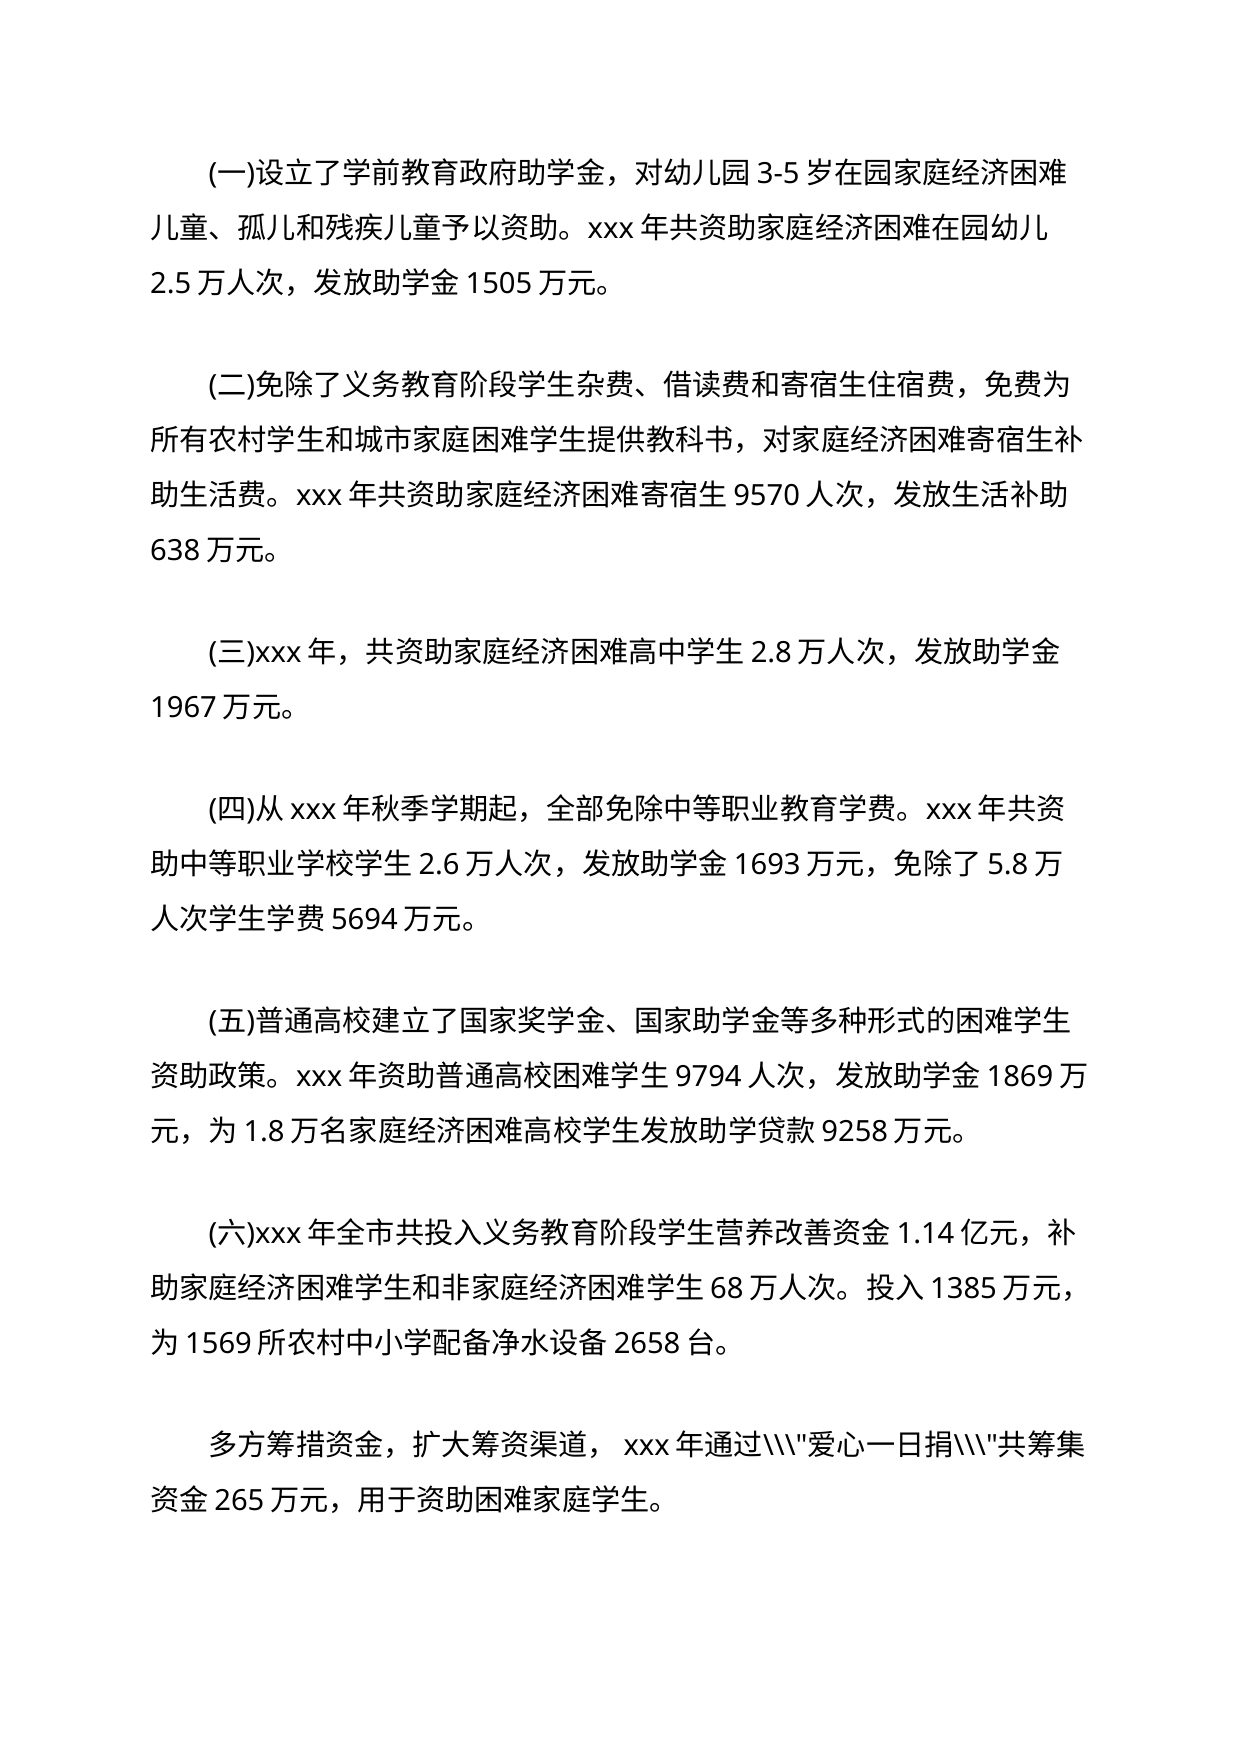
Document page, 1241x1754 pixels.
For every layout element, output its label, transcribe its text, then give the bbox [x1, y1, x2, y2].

text (三)xxx年，共资助家庭经济困难高中学生2.8万人次，发放助学金1967万元。 [150, 629, 1090, 726]
text (六)xxx年全市共投入义务教育阶段学生营养改善资金1.14亿元，补助家庭经济困难学生和非家庭经济困难学生68万人次。投入1385万元，为1569所农村中小学配备净水设备2658台。 [150, 1210, 1090, 1362]
text (二)免除了义务教育阶段学生杂费、借读费和寄宿生住宿费，免费为所有农村学生和城市家庭困难学生提供教科书，对家庭经济困难寄宿生补助生活费。xxx年共资助家庭经济困难寄宿生9570人次，发放生活补助638万元。 [150, 362, 1090, 569]
text (四)从xxx年秋季学期起，全部免除中等职业教育学费。xxx年共资助中等职业学校学生2.6万人次，发放助学金1693万元，免除了5.8万人次学生学费5694万元。 [150, 786, 1090, 938]
text (五)普通高校建立了国家奖学金、国家助学金等多种形式的困难学生资助政策。xxx年资助普通高校困难学生9794人次，发放助学金1869万元，为1.8万名家庭经济困难高校学生发放助学贷款9258万元。 [150, 998, 1090, 1150]
text (一)设立了学前教育政府助学金，对幼儿园3-5岁在园家庭经济困难儿童、孤儿和残疾儿童予以资助。xxx年共资助家庭经济困难在园幼儿2.5万人次，发放助学金1505万元。 [150, 150, 1090, 302]
text 多方筹措资金，扩大筹资渠道， xxx年通过\\\"爱心一日捐\\\"共筹集资金265万元，用于资助困难家庭学生。 [150, 1422, 1090, 1519]
